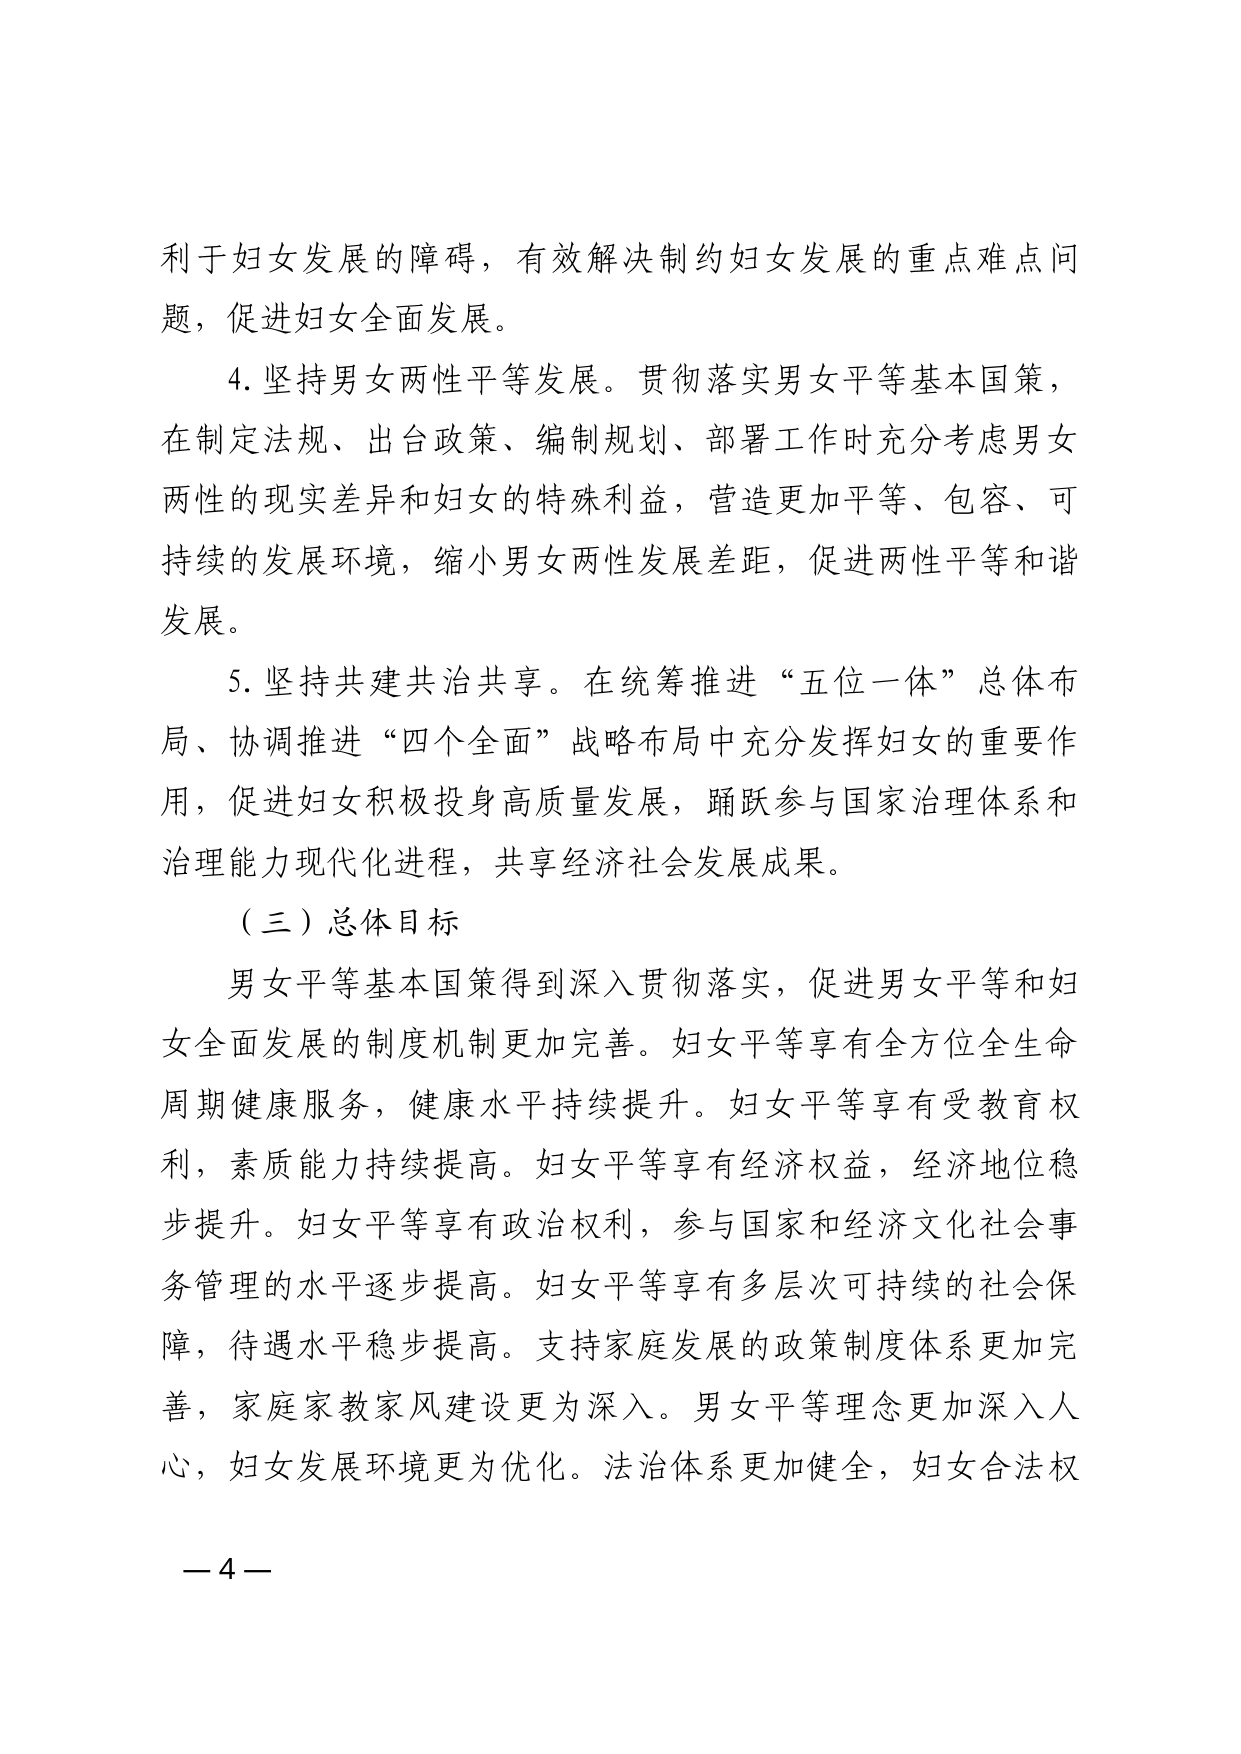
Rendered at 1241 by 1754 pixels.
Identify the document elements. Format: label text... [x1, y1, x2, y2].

text 4.坚持男女两性平等发展。贯彻落实男女平等基本国策，在制定法规、出台政策、编制规划、部署工作时充分考虑男女两性的现实差异和妇女的特殊利益，营造更加平等、包容、可持续的发展环境，缩小男女两性发展差距，促进两性平等和谐发展。 [159, 335, 1081, 637]
text （三）总体目标 [159, 879, 1081, 939]
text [159, 939, 1081, 1483]
text 5.坚持共建共治共享。在统筹推进“五位一体”总体布局、协调推进“四个全面”战略布局中充分发挥妇女的重要作用，促进妇女积极投身高质量发展，踊跃参与国家治理体系和治理能力现代化进程，共享经济社会发展成果。 [159, 637, 1081, 879]
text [159, 214, 1081, 335]
